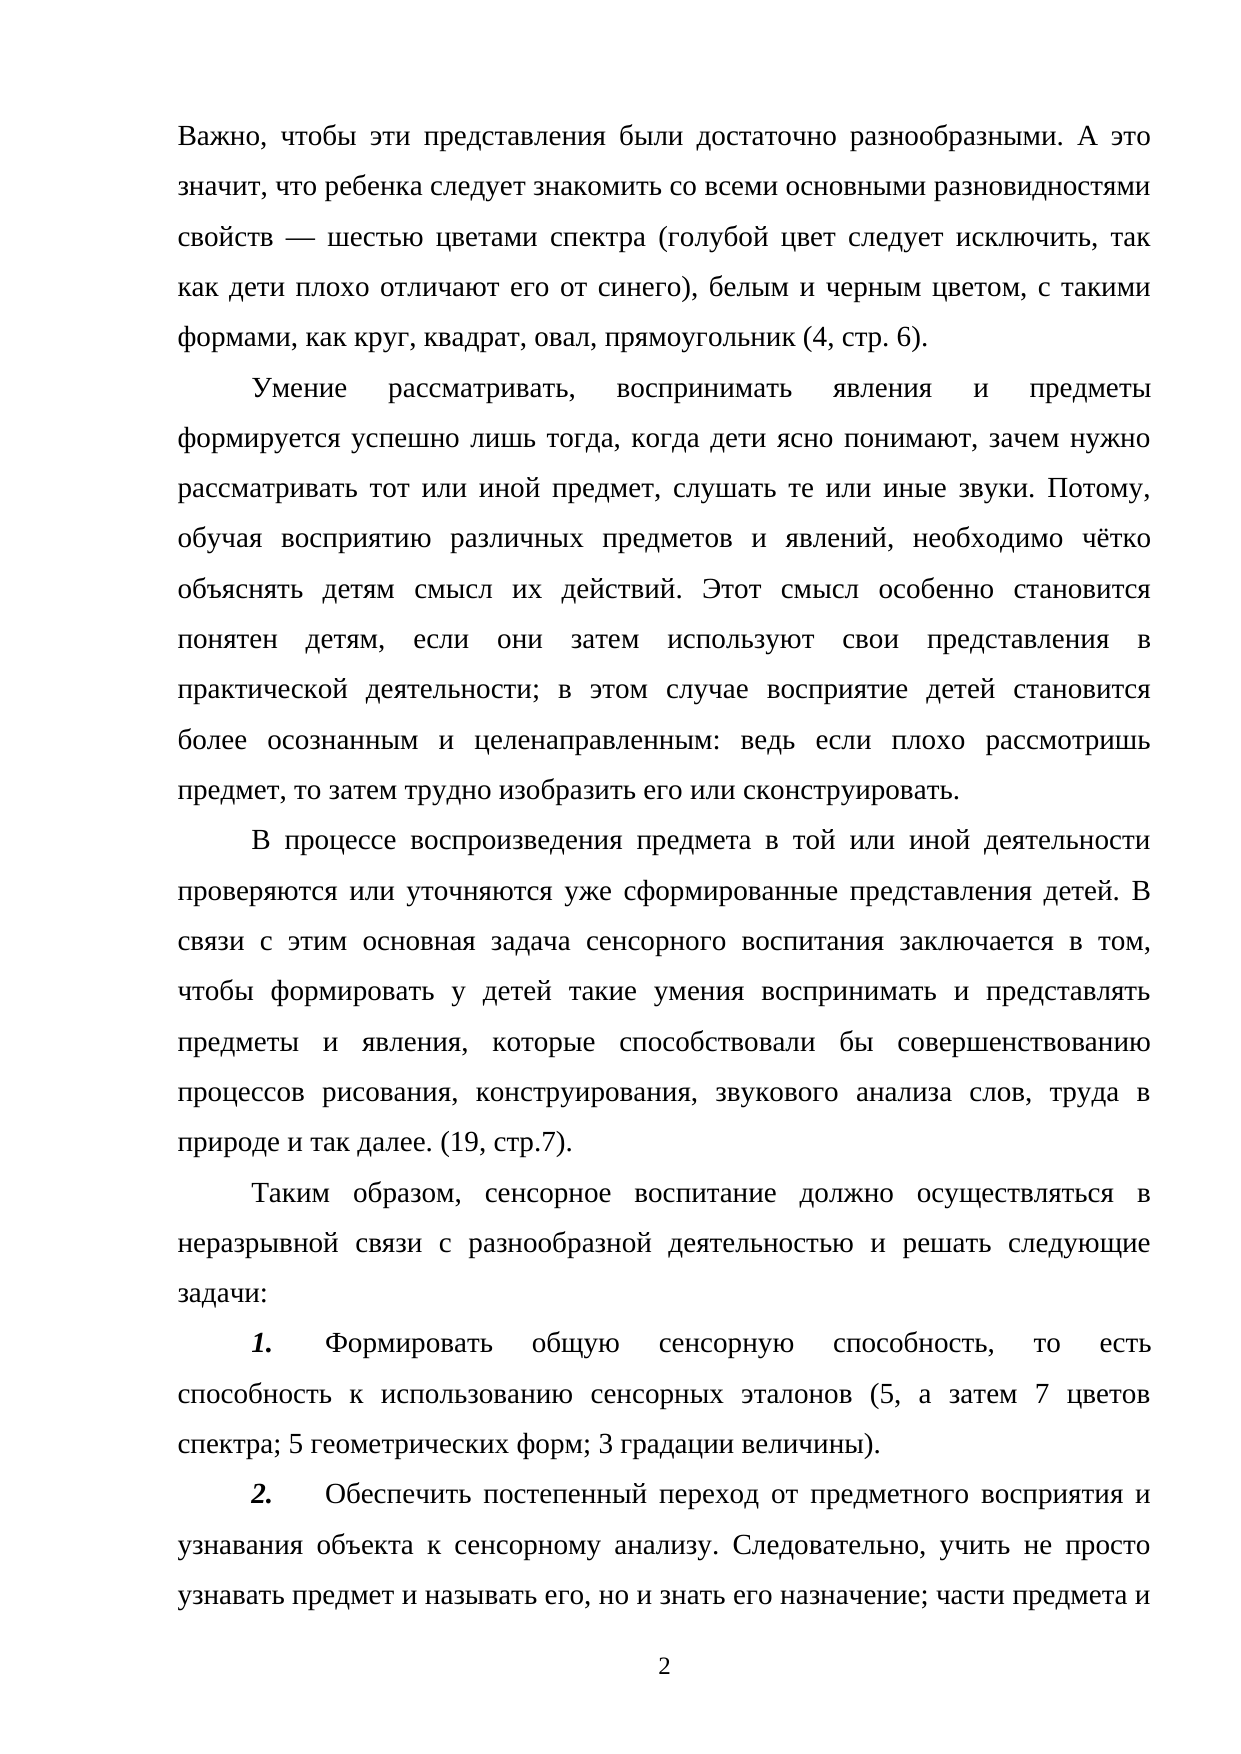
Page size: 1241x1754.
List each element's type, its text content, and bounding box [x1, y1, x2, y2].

text В процессе воспроизведения предмета в той или иной деятельности проверяются или уточняются уже сформированные представления детей. В связи с этим основная задача сенсорного воспитания заключается в том, чтобы формировать у детей такие умения воспринимать и представлять предметы и явления, которые способствовали бы совершенствованию процессов рисования, конструирования, звукового анализа слов, труда в природе и так далее. (19, стр.7). [177, 822, 1152, 1158]
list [177, 1477, 1152, 1611]
text Таким образом, сенсорное воспитание должно осуществляться в неразрывной связи с разнообразной деятельностью и решать следующие задачи: [177, 1175, 1152, 1309]
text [177, 118, 1152, 353]
text Умение рассматривать, воспринимать явления и предметы формируется успешно лишь тогда, когда дети ясно понимают, зачем нужно рассматривать тот или иной предмет, слушать те или иные звуки. Потому, обучая восприятию различных предметов и явлений, необходимо чётко объяснять детям смысл их действий. Этот смысл особенно становится понятен детям, если они затем используют свои представления в практической деятельности; в этом случае восприятие детей становится более осознанным и целенаправленным: ведь если плохо рассмотришь предмет, то затем трудно изобразить его или сконструировать. [177, 370, 1152, 806]
list Формировать общую сенсорную способность, то есть способность к использованию сенсорных эталонов (5, а затем 7 цветов спектра; 5 геометрических форм; 3 градации величины). [177, 1326, 1152, 1460]
